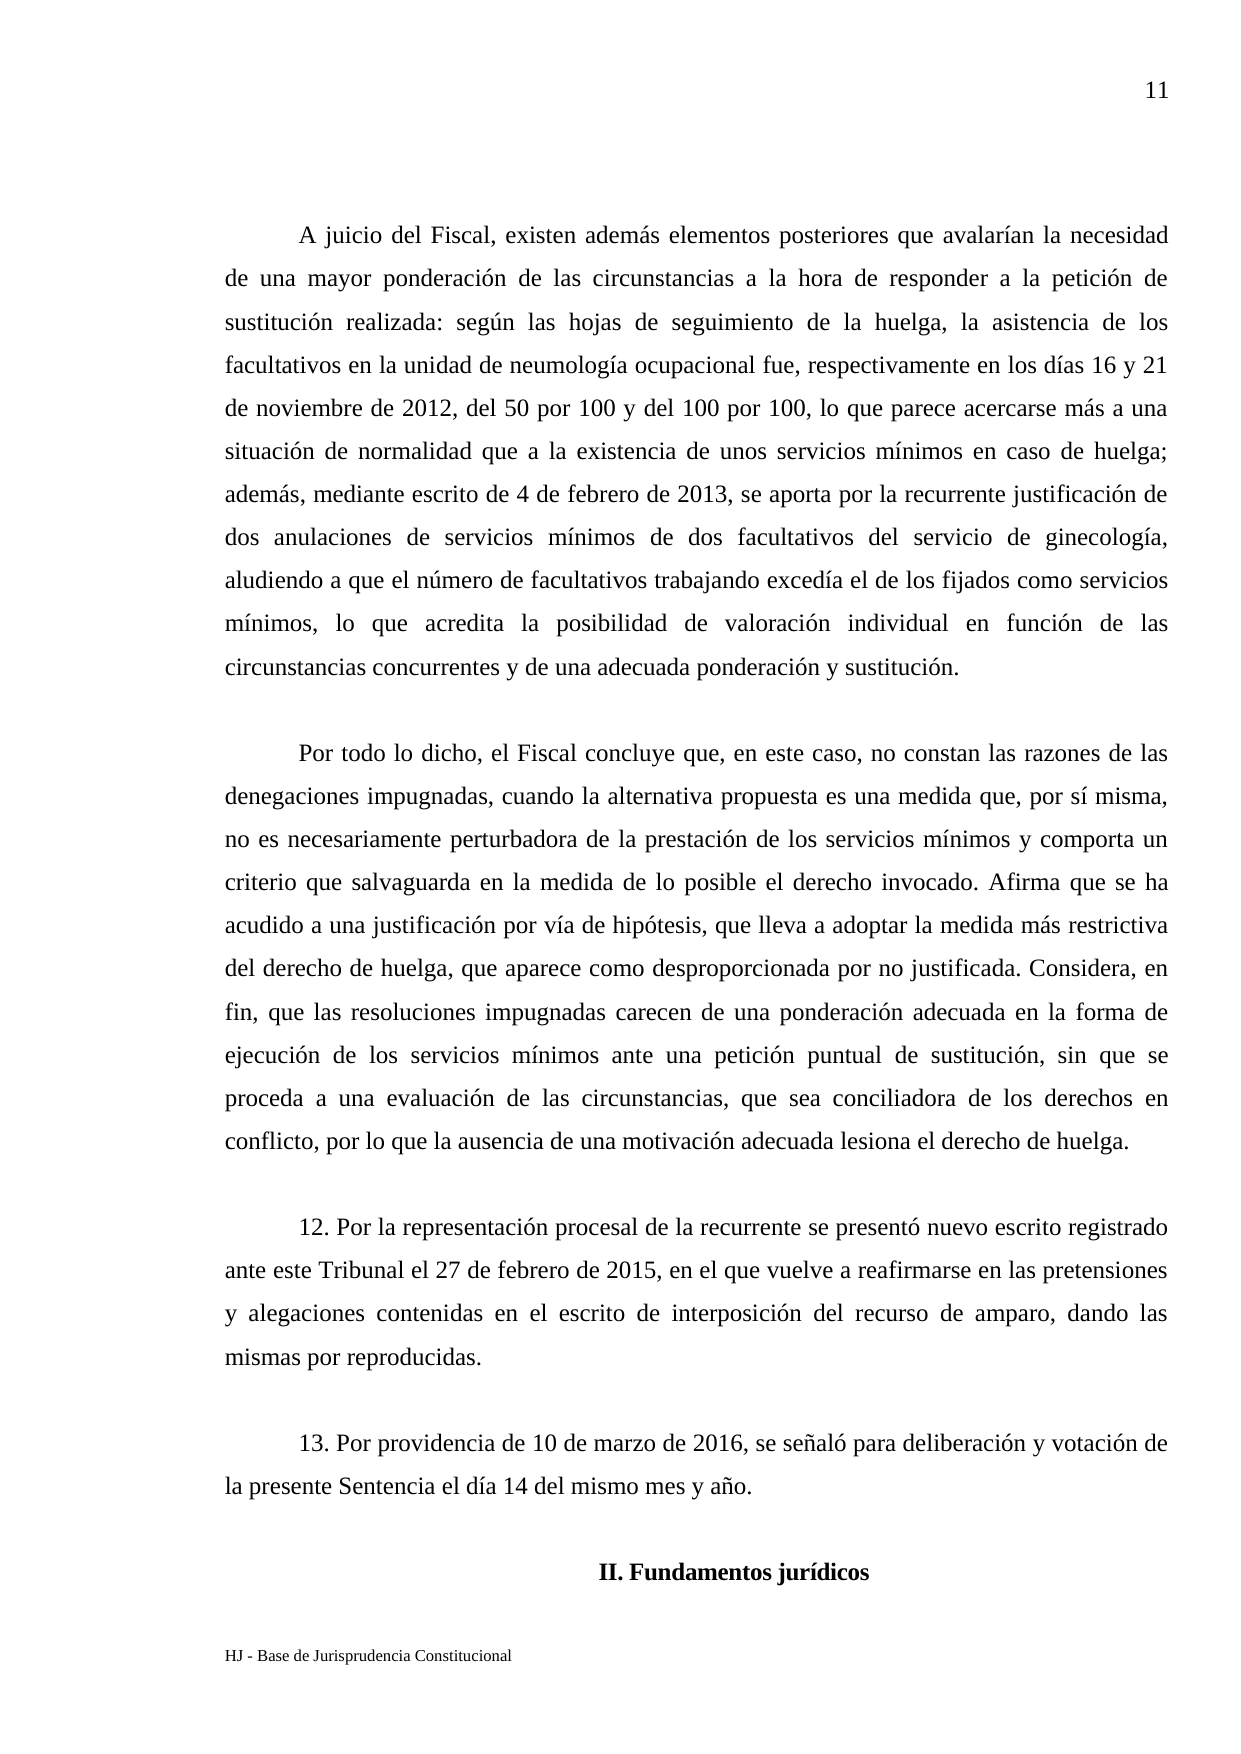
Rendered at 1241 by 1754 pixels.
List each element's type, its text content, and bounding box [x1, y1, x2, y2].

text A juicio del Fiscal, existen además elementos posteriores que avalarían la necesidad de una mayor ponderación de las circunstancias a la hora de responder a la petición de sustitución realizada: según las hojas de seguimiento de la huelga, la asistencia de los facultativos en la unidad de neumología ocupacional fue, respectivamente en los días 16 y 21 de noviembre de 2012, del 50 por 100 y del 100 por 100, lo que parece acercarse más a una situación de normalidad que a la existencia de unos servicios mínimos en caso de huelga; además, mediante escrito de 4 de febrero de 2013, se aporta por la recurrente justificación de dos anulaciones de servicios mínimos de dos facultativos del servicio de ginecología, aludiendo a que el número de facultativos trabajando excedía el de los fijados como servicios mínimos, lo que acredita la posibilidad de valoración individual en función de las circunstancias concurrentes y de una adecuada ponderación y sustitución. [224, 220, 1169, 680]
text 13. Por providencia de 10 de marzo de 2016, se señaló para deliberación y votación de la presente Sentencia el día 14 del mismo mes y año. [224, 1428, 1169, 1500]
subtitle II. Fundamentos jurídicos [224, 1557, 1169, 1586]
text 12. Por la representación procesal de la recurrente se presentó nuevo escrito registrado ante este Tribunal el 27 de febrero de 2015, en el que vuelve a reafirmarse en las pretensiones y alegaciones contenidas en el escrito de interposición del recurso de amparo, dando las mismas por reproducidas. [224, 1212, 1169, 1370]
text Por todo lo dicho, el Fiscal concluye que, en este caso, no constan las razones de las denegaciones impugnadas, cuando la alternativa propuesta es una medida que, por sí misma, no es necesariamente perturbadora de la prestación de los servicios mínimos y comporta un criterio que salvaguarda en la medida de lo posible el derecho invocado. Afirma que se ha acudido a una justificación por vía de hipótesis, que lleva a adoptar la medida más restrictiva del derecho de huelga, que aparece como desproporcionada por no justificada. Considera, en fin, que las resoluciones impugnadas carecen de una ponderación adecuada en la forma de ejecución de los servicios mínimos ante una petición puntual de sustitución, sin que se proceda a una evaluación de las circunstancias, que sea conciliadora de los derechos en conflicto, por lo que la ausencia de una motivación adecuada lesiona el derecho de huelga. [224, 738, 1169, 1155]
